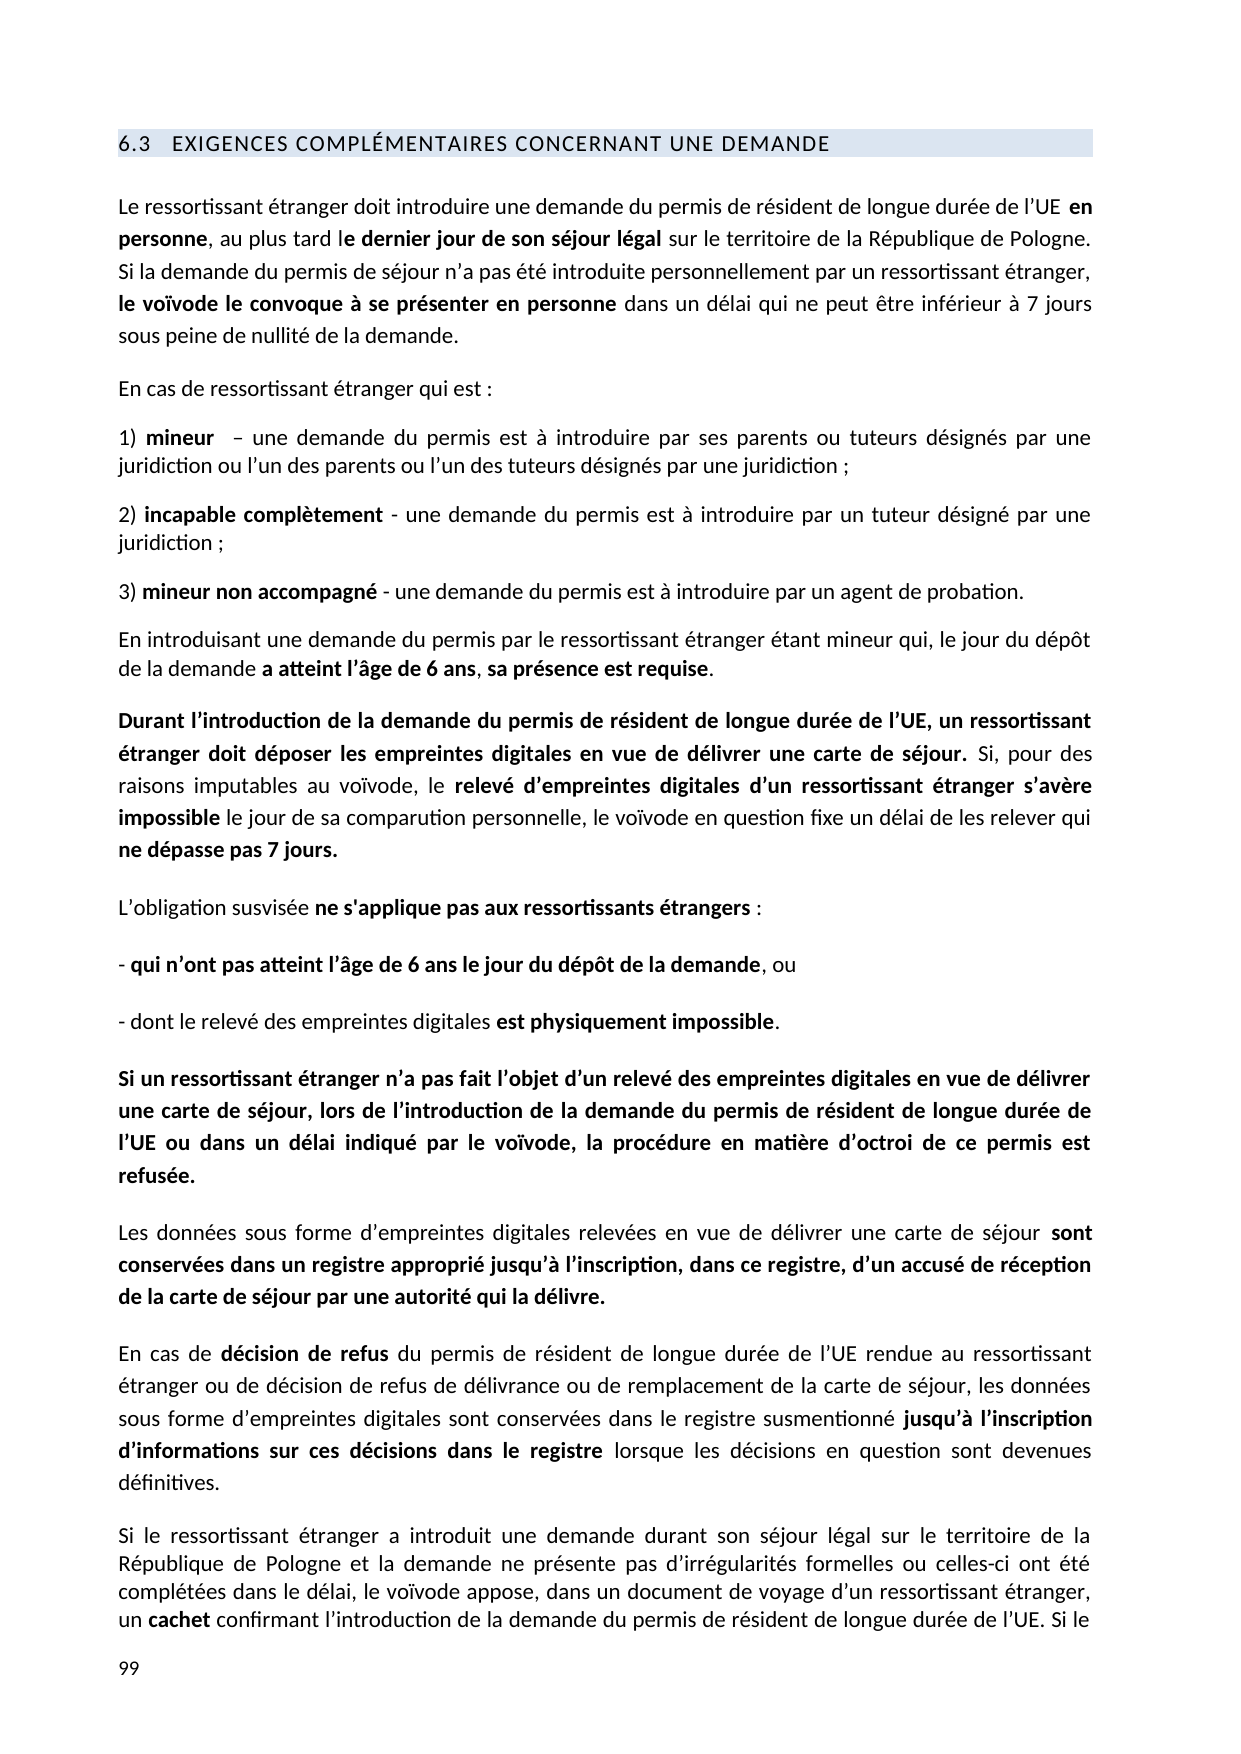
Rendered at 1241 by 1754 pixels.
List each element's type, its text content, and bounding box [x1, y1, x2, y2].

text L’obligation susvisée ne s'applique pas aux ressortissants étrangers : [118, 893, 1093, 921]
text 1) mineur – une demande du permis est à introduire par ses parents ou tuteurs désignés par une juridiction ou l’un des parents ou l’un des tuteurs désignés par une juridiction ; [118, 423, 1093, 479]
text En introduisant une demande du permis par le ressortissant étranger étant mineur qui, le jour du dépôt de la demande a atteint l’âge de 6 ans, sa présence est requise. [118, 626, 1093, 682]
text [118, 1521, 1093, 1633]
text Durant l’introduction de la demande du permis de résident de longue durée de l’UE, un ressortissant étranger doit déposer les empreintes digitales en vue de délivrer une carte de séjour. Si, pour des raisons imputables au voïvode, le relevé d’empreintes digitales d’un ressortissant étranger s’avère impossible le jour de sa comparution personnelle, le voïvode en question fixe un délai de les relever qui ne dépasse pas 7 jours. [118, 707, 1093, 863]
text Si un ressortissant étranger n’a pas fait l’objet d’un relevé des empreintes digitales en vue de délivrer une carte de séjour, lors de l’introduction de la demande du permis de résident de longue durée de l’UE ou dans un délai indiqué par le voïvode, la procédure en matière d’octroi de ce permis est refusée. [118, 1064, 1093, 1189]
text - qui n’ont pas atteint l’âge de 6 ans le jour du dépôt de la demande, ou [118, 950, 1093, 978]
text 2) incapable complètement - une demande du permis est à introduire par un tuteur désigné par une juridiction ; [118, 500, 1093, 556]
text Les données sous forme d’empreintes digitales relevées en vue de délivrer une carte de séjour sont conservées dans un registre approprié jusqu’à l’inscription, dans ce registre, d’un accusé de réception de la carte de séjour par une autorité qui la délivre. [118, 1218, 1093, 1310]
text Le ressortissant étranger doit introduire une demande du permis de résident de longue durée de l’UE en personne, au plus tard le dernier jour de son séjour légal sur le territoire de la République de Pologne. Si la demande du permis de séjour n’a pas été introduite personnellement par un ressortissant étranger, le voïvode le convoque à se présenter en personne dans un délai qui ne peut être inférieur à 7 jours sous peine de nullité de la demande. [118, 192, 1093, 349]
subtitle 6.3 EXIGENCES COMPLÉMENTAIRES CONCERNANT UNE DEMANDE [118, 129, 1093, 157]
text En cas de décision de refus du permis de résident de longue durée de l’UE rendue au ressortissant étranger ou de décision de refus de délivrance ou de remplacement de la carte de séjour, les données sous forme d’empreintes digitales sont conservées dans le registre susmentionné jusqu’à l’inscription d’informations sur ces décisions dans le registre lorsque les décisions en question sont devenues définitives. [118, 1339, 1093, 1496]
text En cas de ressortissant étranger qui est : [118, 374, 1093, 402]
text - dont le relevé des empreintes digitales est physiquement impossible. [118, 1007, 1093, 1035]
text 3) mineur non accompagné - une demande du permis est à introduire par un agent de probation. [118, 577, 1093, 605]
